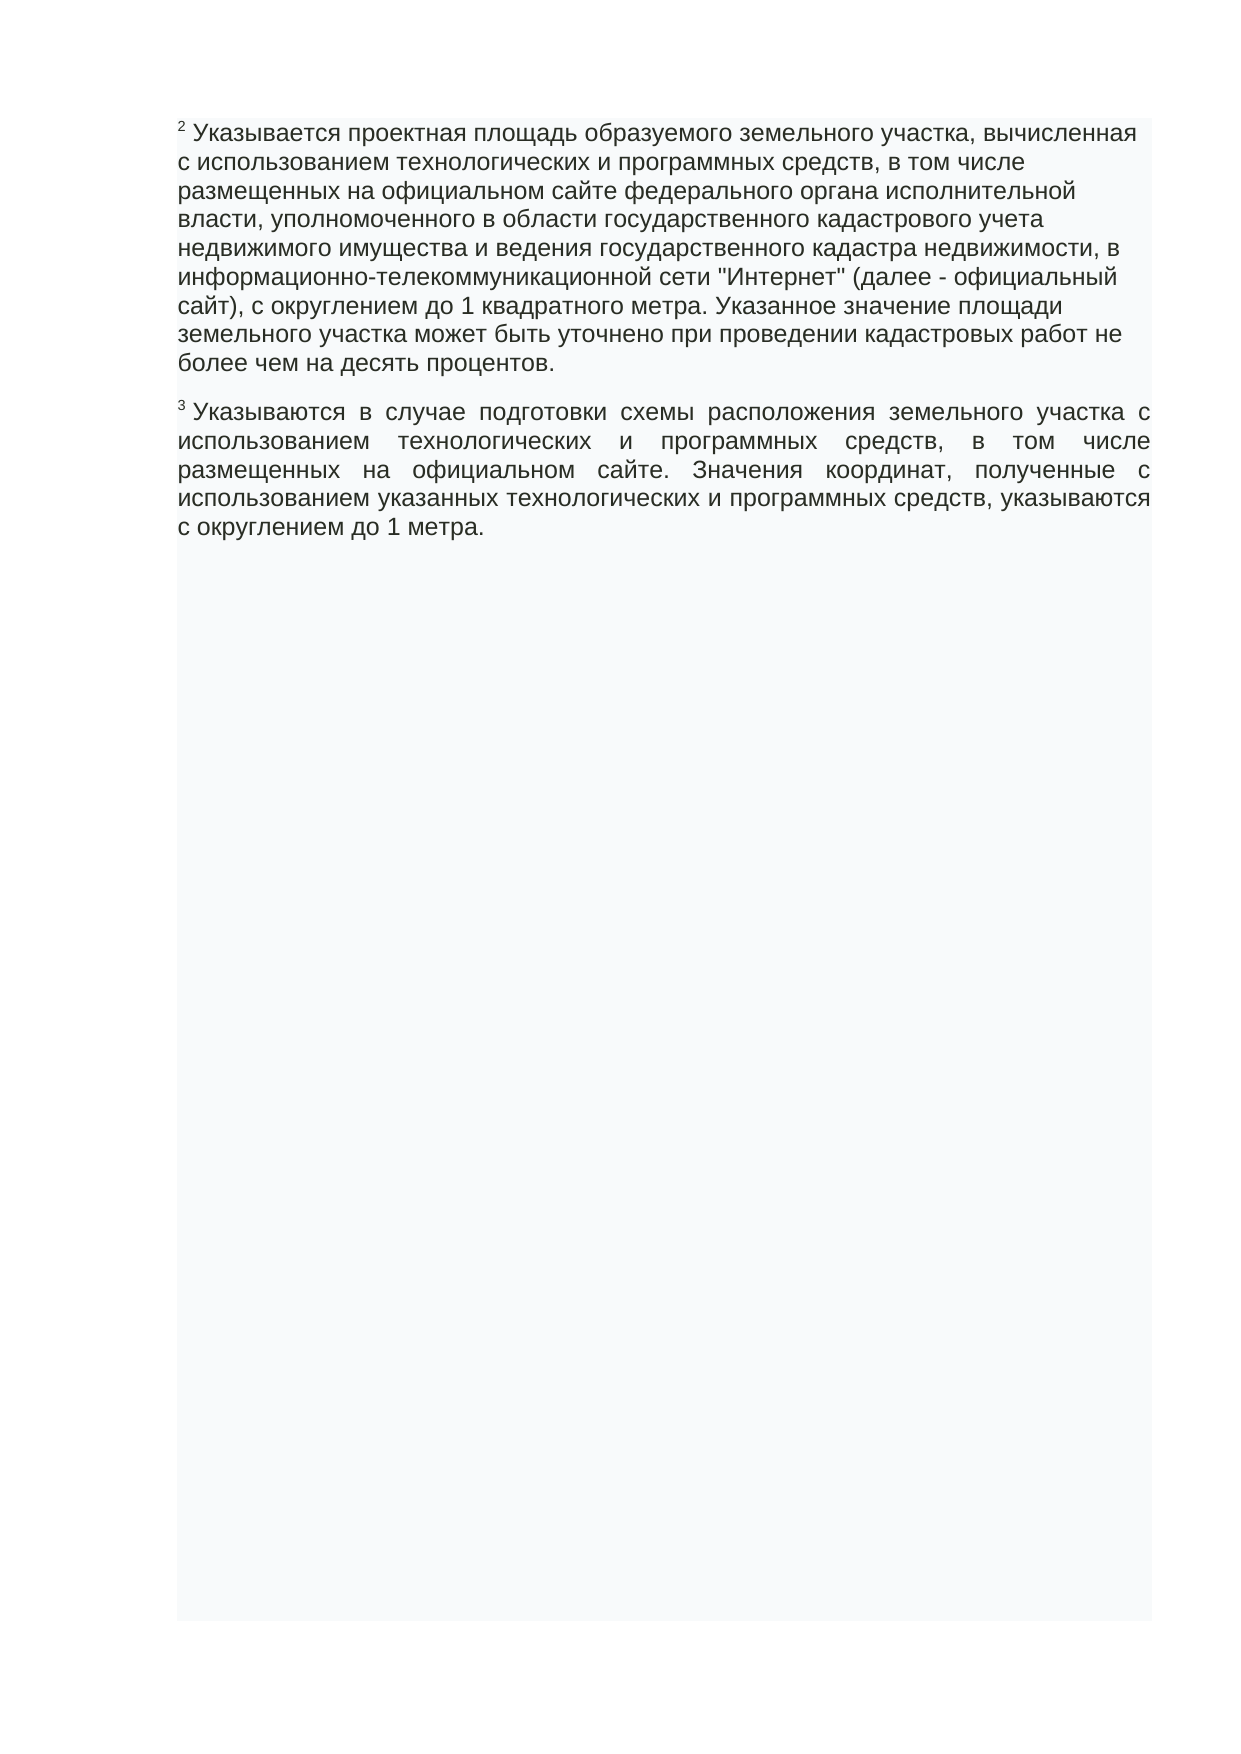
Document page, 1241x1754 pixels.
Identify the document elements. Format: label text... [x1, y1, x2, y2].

text 2 Указывается проектная площадь образуемого земельного участка, вычисленная с использованием технологических и программных средств, в том числе размещенных на официальном сайте федерального органа исполнительной власти, уполномоченного в области государственного кадастрового учета недвижимого имущества и ведения государственного кадастра недвижимости, в информационно-телекоммуникационной сети "Интернет" (далее - официальный сайт), с округлением до 1 квадратного метра. Указанное значение площади земельного участка может быть уточнено при проведении кадастровых работ не более чем на десять процентов. [177, 118, 1152, 377]
text 3 Указываются в случае подготовки схемы расположения земельного участка с использованием технологических и программных средств, в том числе размещенных на официальном сайте. Значения координат, полученные с использованием указанных технологических и программных средств, указываются с округлением до 1 метра. [177, 397, 1152, 541]
